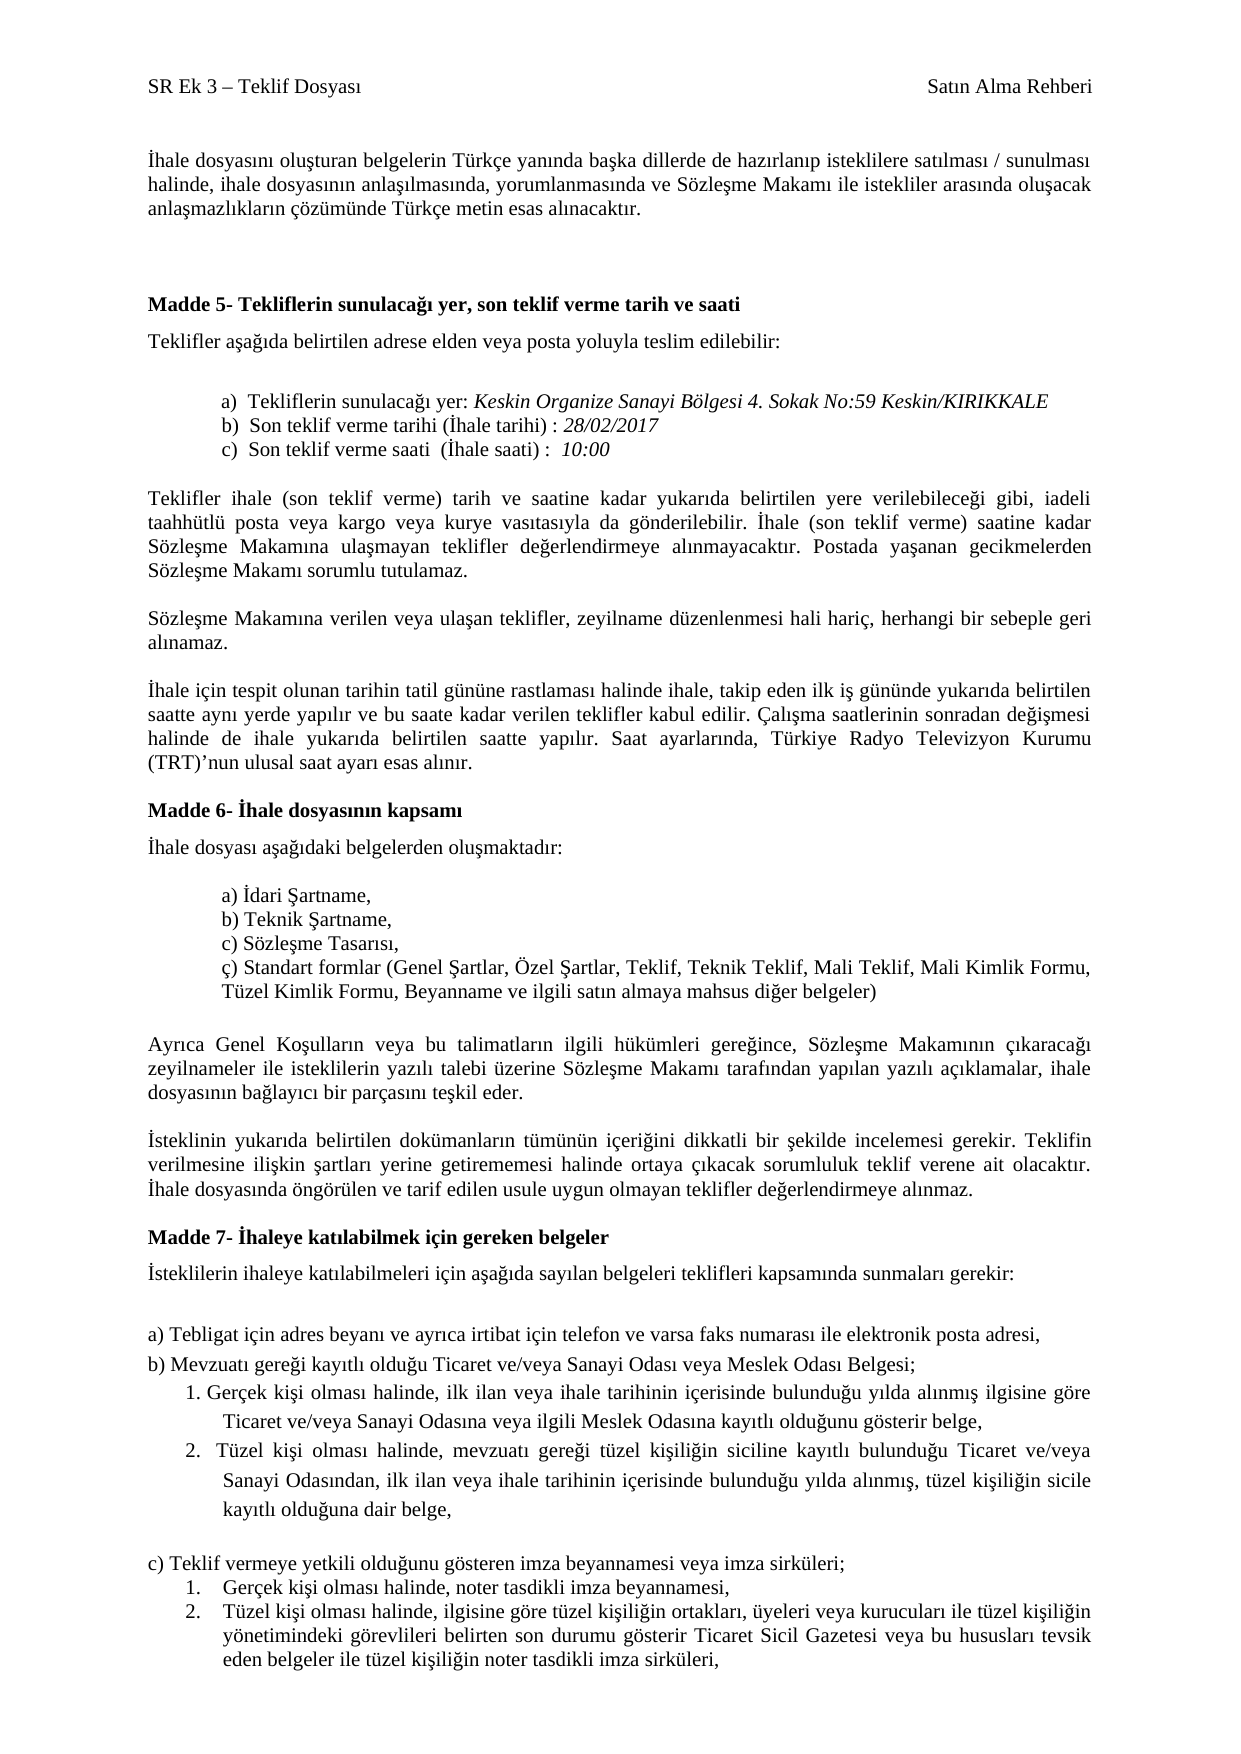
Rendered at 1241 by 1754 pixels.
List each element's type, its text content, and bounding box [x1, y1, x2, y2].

text Teklifler ihale (son teklif verme) tarih ve saatine kadar yukarıda belirtilen yere verilebileceği gibi, iadeli taahhütlü posta veya kargo veya kurye vasıtasıyla da gönderilebilir. İhale (son teklif verme) saatine kadar Sözleşme Makamına ulaşmayan teklifler değerlendirmeye alınmayacaktır. Postada yaşanan gecikmelerden Sözleşme Makamı sorumlu tutulamaz. [148, 486, 1093, 582]
text Teklifler aşağıda belirtilen adrese elden veya posta yoluyla teslim edilebilir: [148, 329, 1093, 353]
text Sözleşme Makamına verilen veya ulaşan teklifler, zeyilname düzenlenmesi hali hariç, herhangi bir sebeple geri alınamaz. [148, 606, 1093, 654]
text c) Sözleşme Tasarısı, [221, 931, 1093, 955]
list Gerçek kişi olması halinde, noter tasdikli imza beyannamesi, [185, 1575, 1093, 1599]
list Tüzel kişi olması halinde, mevzuatı gereği tüzel kişiliğin siciline kayıtlı bulunduğu Ticaret ve/veya Sanayi Odasından, ilk ilan veya ihale tarihinin içerisinde bulunduğu yılda alınmış, tüzel kişiliğin sicile kayıtlı olduğuna dair belge, [185, 1434, 1093, 1522]
text İsteklilerin ihaleye katılabilmeleri için aşağıda sayılan belgeleri teklifleri kapsamında sunmaları gerekir: [148, 1261, 1093, 1285]
text a) Tebligat için adres beyanı ve ayrıca irtibat için telefon ve varsa faks numarası ile elektronik posta adresi, [148, 1322, 1093, 1346]
text Madde 7- İhaleye katılabilmek için gereken belgeler [148, 1224, 1093, 1249]
text b) Mevzuatı gereği kayıtlı olduğu Ticaret ve/veya Sanayi Odası veya Meslek Odası Belgesi; [148, 1352, 1093, 1376]
text İsteklinin yukarıda belirtilen dokümanların tümünün içeriğini dikkatli bir şekilde incelemesi gerekir. Teklifin verilmesine ilişkin şartları yerine getirememesi halinde ortaya çıkacak sorumluluk teklif verene ait olacaktır. İhale dosyasında öngörülen ve tarif edilen usule uygun olmayan teklifler değerlendirmeye alınmaz. [148, 1128, 1093, 1201]
text b) Teknik Şartname, [221, 907, 1093, 931]
text b) Son teklif verme tarihi (İhale tarihi) : 28/02/2017 [185, 413, 1093, 437]
text Madde 5- Tekliflerin sunulacağı yer, son teklif verme tarih ve saati [148, 292, 1093, 316]
text c) Son teklif verme saati (İhale saati) : 10:00 [185, 437, 1093, 461]
text Ayrıca Genel Koşulların veya bu talimatların ilgili hükümleri gereğince, Sözleşme Makamının çıkaracağı zeyilnameler ile isteklilerin yazılı talebi üzerine Sözleşme Makamı tarafından yapılan yazılı açıklamalar, ihale dosyasının bağlayıcı bir parçasını teşkil eder. [148, 1032, 1093, 1104]
text c) Teklif vermeye yetkili olduğunu gösteren imza beyannamesi veya imza sirküleri; [148, 1551, 1093, 1575]
text İhale dosyasını oluşturan belgelerin Türkçe yanında başka dillerde de hazırlanıp isteklilere satılması / sunulması halinde, ihale dosyasının anlaşılmasında, yorumlanmasında ve Sözleşme Makamı ile istekliler arasında oluşacak anlaşmazlıkların çözümünde Türkçe metin esas alınacaktır. [148, 148, 1093, 220]
list Tüzel kişi olması halinde, ilgisine göre tüzel kişiliğin ortakları, üyeleri veya kurucuları ile tüzel kişiliğin yönetimindeki görevlileri belirten son durumu gösterir Ticaret Sicil Gazetesi veya bu hususları tevsik eden belgeler ile tüzel kişiliğin noter tasdikli imza sirküleri, [185, 1599, 1093, 1671]
list Gerçek kişi olması halinde, ilk ilan veya ihale tarihinin içerisinde bulunduğu yılda alınmış ilgisine göre Ticaret ve/veya Sanayi Odasına veya ilgili Meslek Odasına kayıtlı olduğunu gösterir belge, [185, 1376, 1093, 1434]
text a) Tekliflerin sunulacağı yer: Keskin Organize Sanayi Bölgesi 4. Sokak No:59 Keskin/KIRIKKALE [185, 389, 1093, 413]
text İhale için tespit olunan tarihin tatil gününe rastlaması halinde ihale, takip eden ilk iş gününde yukarıda belirtilen saatte aynı yerde yapılır ve bu saate kadar verilen teklifler kabul edilir. Çalışma saatlerinin sonradan değişmesi halinde de ihale yukarıda belirtilen saatte yapılır. Saat ayarlarında, Türkiye Radyo Televizyon Kurumu (TRT)’nun ulusal saat ayarı esas alınır. [148, 678, 1093, 774]
text ç) Standart formlar (Genel Şartlar, Özel Şartlar, Teklif, Teknik Teklif, Mali Teklif, Mali Kimlik Formu, Tüzel Kimlik Formu, Beyanname ve ilgili satın almaya mahsus diğer belgeler) [221, 955, 1093, 1003]
text a) İdari Şartname, [221, 883, 1093, 907]
text İhale dosyası aşağıdaki belgelerden oluşmaktadır: [148, 835, 1093, 859]
text Madde 6- İhale dosyasının kapsamı [148, 798, 1093, 822]
